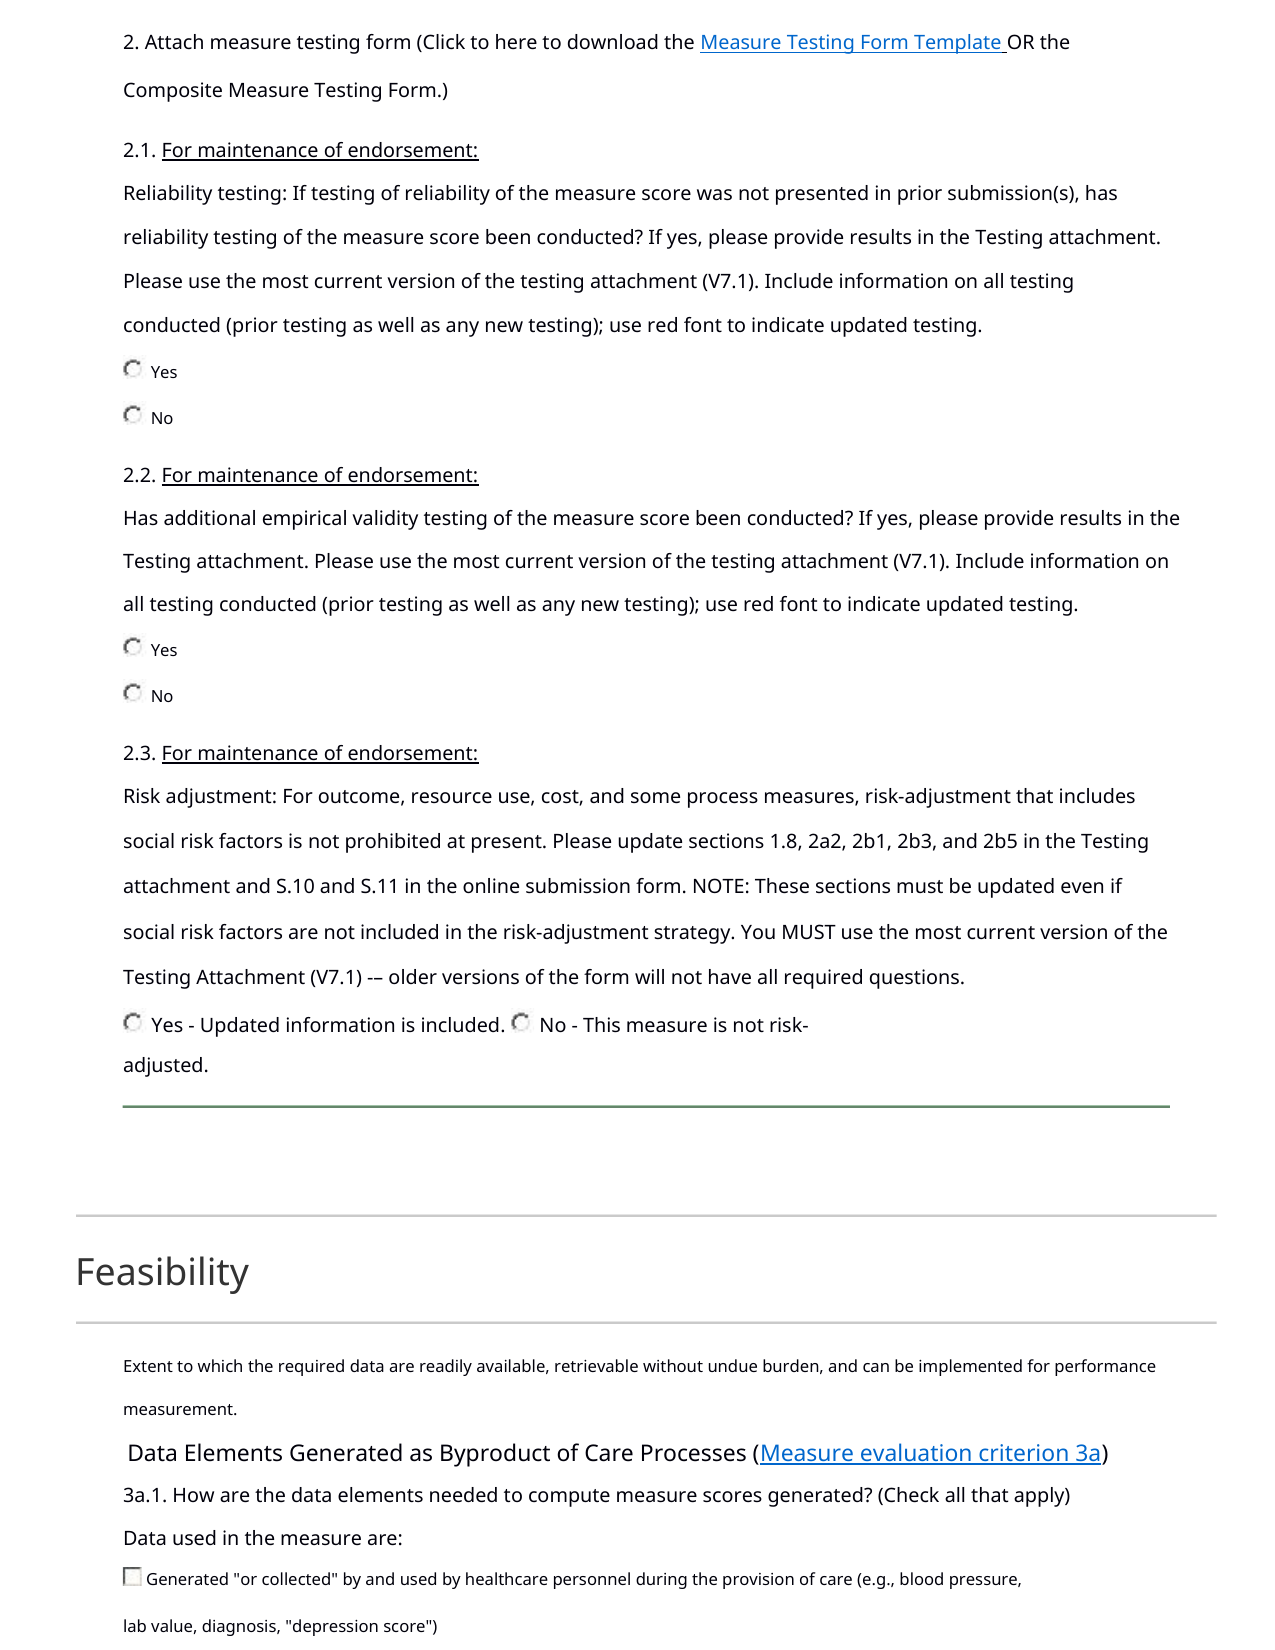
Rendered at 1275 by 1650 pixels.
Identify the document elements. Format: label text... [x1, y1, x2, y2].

picture [122, 401, 147, 425]
text 2.2. For maintenance of endorsement: [123, 461, 1185, 488]
text 2.1. For maintenance of endorsement: [123, 136, 1185, 163]
picture [122, 1567, 142, 1586]
text Extent to which the required data are readily available, retrievable without undue burden, and can be implemented for performance [123, 1355, 1185, 1377]
picture [122, 1008, 147, 1033]
text Generated "or collected" by and used by healthcare personnel during the provision of care (e.g., blood pressure, lab value, diagnosis, "depression score") [123, 1567, 1042, 1637]
picture [510, 1008, 535, 1033]
text Yes No [123, 355, 202, 429]
text measurement. [123, 1397, 1185, 1420]
text Data used in the measure are: [123, 1524, 1185, 1551]
text Risk adjustment: For outcome, resource use, cost, and some process measures, risk‐adjustment that includes social risk factors is not prohibited at present. Please update sections 1.8, 2a2, 2b1, 2b3, and 2b5 in the Testing attachment and S.10 and S.11 in the online submission form. NOTE: These sections must be updated even if social risk factors are not included in the risk‐adjustment strategy. You MUST use the most current version of the Testing Attachment (V7.1) -– older versions of the form will not have all required questions. [123, 782, 1175, 990]
text Yes ‐ Updated information is included. No ‐ This measure is not risk‐adjusted. [123, 1009, 852, 1079]
text Has additional empirical validity testing of the measure score been conducted? If yes, please provide results in the Testing attachment. Please use the most current version of the testing attachment (V7.1). Include information on all testing conducted (prior testing as well as any new testing); use red font to indicate updated testing. [123, 504, 1185, 617]
text Feasibility [75, 1245, 1185, 1296]
text Yes No [123, 633, 202, 708]
text Reliability testing: If testing of reliability of the measure score was not presented in prior submission(s), has reliability testing of the measure score been conducted? If yes, please provide results in the Testing attachment. Please use the most current version of the testing attachment (V7.1). Include information on all testing conducted (prior testing as well as any new testing); use red font to indicate updated testing. [123, 179, 1167, 338]
picture [122, 679, 147, 703]
text 2.3. For maintenance of endorsement: [123, 739, 1185, 766]
text 2. Attach measure testing form (Click to here to download the Measure Testing Form Template OR the Composite Measure Testing Form.) [123, 29, 1092, 104]
picture [122, 355, 147, 379]
text 3a.1. How are the data elements needed to compute measure scores generated? (Check all that apply) [123, 1481, 1185, 1508]
picture [122, 633, 147, 657]
text Data Elements Generated as Byproduct of Care Processes (Measure evaluation criterion 3a) [127, 1436, 1185, 1468]
